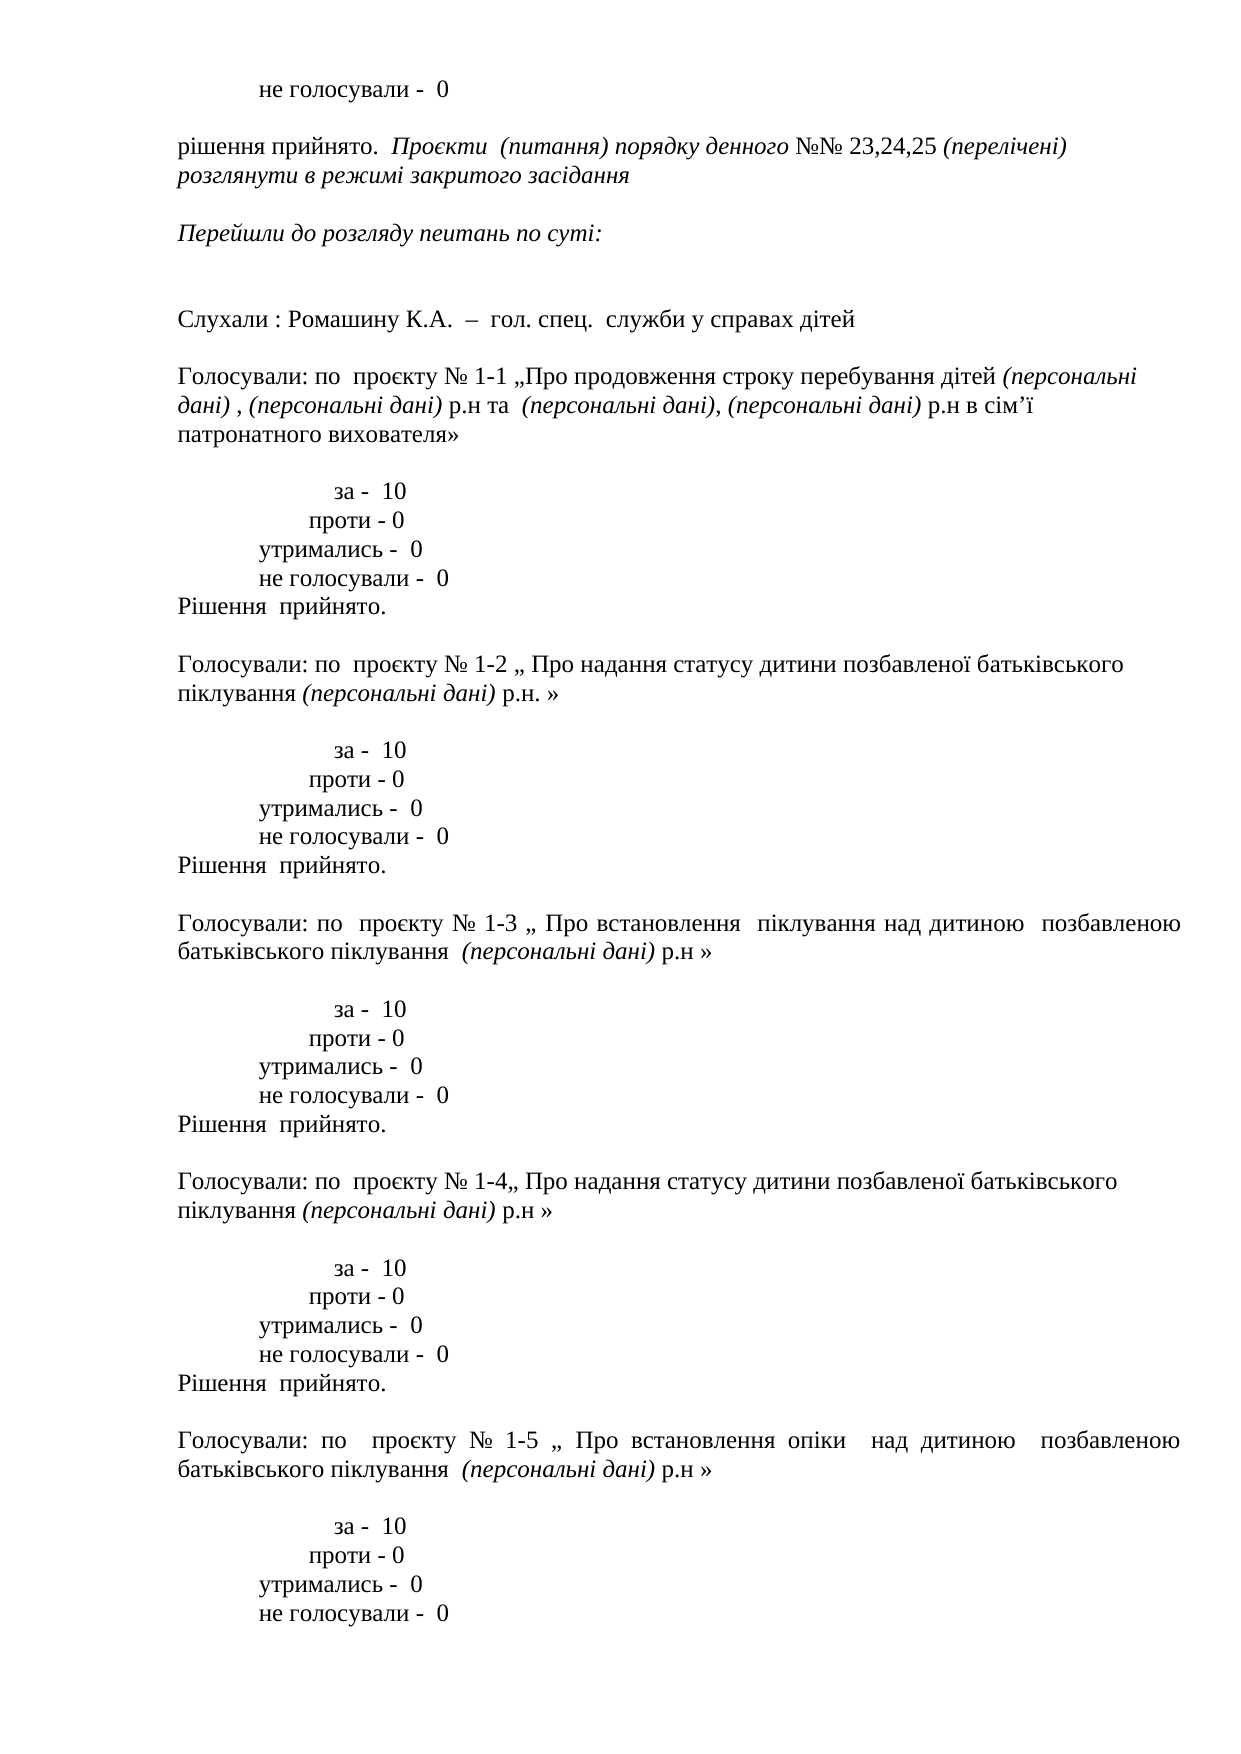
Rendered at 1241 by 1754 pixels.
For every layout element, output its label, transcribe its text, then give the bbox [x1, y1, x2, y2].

text проти - 0 [177, 1023, 1181, 1051]
text утримались - 0 [177, 534, 1181, 563]
text проти - 0 [177, 1281, 1181, 1310]
text Слухали : Ромашину К.А. – гол. спец. служби у справах дітей [177, 304, 1181, 333]
text не голосували - 0 [177, 563, 1181, 591]
text Рішення прийнято. [177, 591, 1181, 620]
text рішення прийнято. Проєкти (питання) порядку денного №№ 23,24,25 (перелічені) розглянути в режимі закритого засідання [177, 131, 1181, 189]
text за - 10 [177, 1511, 1181, 1540]
text проти - 0 [177, 505, 1181, 534]
text не голосували - 0 [177, 74, 1181, 103]
text Перейшли до розгляду пеитань по суті: [177, 218, 1181, 246]
text Голосували: по проєкту № 1-2 „ Про надання статусу дитини позбавленої батьківського піклування (персональні дані) р.н. » [177, 649, 1181, 706]
text не голосували - 0 [177, 821, 1181, 850]
text не голосували - 0 [177, 1598, 1181, 1626]
text Рішення прийнято. [177, 1368, 1181, 1396]
text Голосували: по проєкту № 1-4„ Про надання статусу дитини позбавленої батьківського піклування (персональні дані) р.н » [177, 1166, 1181, 1224]
text проти - 0 [177, 1540, 1181, 1569]
text утримались - 0 [177, 793, 1181, 821]
text Рішення прийнято. [177, 850, 1181, 879]
text Голосували: по проєкту № 1-3 „ Про встановлення піклування над дитиною позбавленою батьківського піклування (персональні дані) р.н » [177, 908, 1181, 965]
text за - 10 [177, 735, 1181, 764]
text утримались - 0 [177, 1310, 1181, 1339]
text проти - 0 [177, 764, 1181, 793]
text за - 10 [177, 476, 1181, 505]
text Рішення прийнято. [177, 1109, 1181, 1138]
text не голосували - 0 [177, 1339, 1181, 1368]
text Голосували: по проєкту № 1-5 „ Про встановлення опіки над дитиною позбавленою батьківського піклування (персональні дані) р.н » [177, 1425, 1181, 1483]
text за - 10 [177, 1253, 1181, 1281]
text Голосували: по проєкту № 1-1 „Про продовження строку перебування дітей (персональні дані) , (персональні дані) р.н та (персональні дані), (персональні дані) р.н в сім’ї патронатного вихователя» [177, 361, 1181, 448]
text не голосували - 0 [177, 1080, 1181, 1109]
text утримались - 0 [177, 1569, 1181, 1598]
text за - 10 [177, 994, 1181, 1023]
text утримались - 0 [177, 1051, 1181, 1080]
